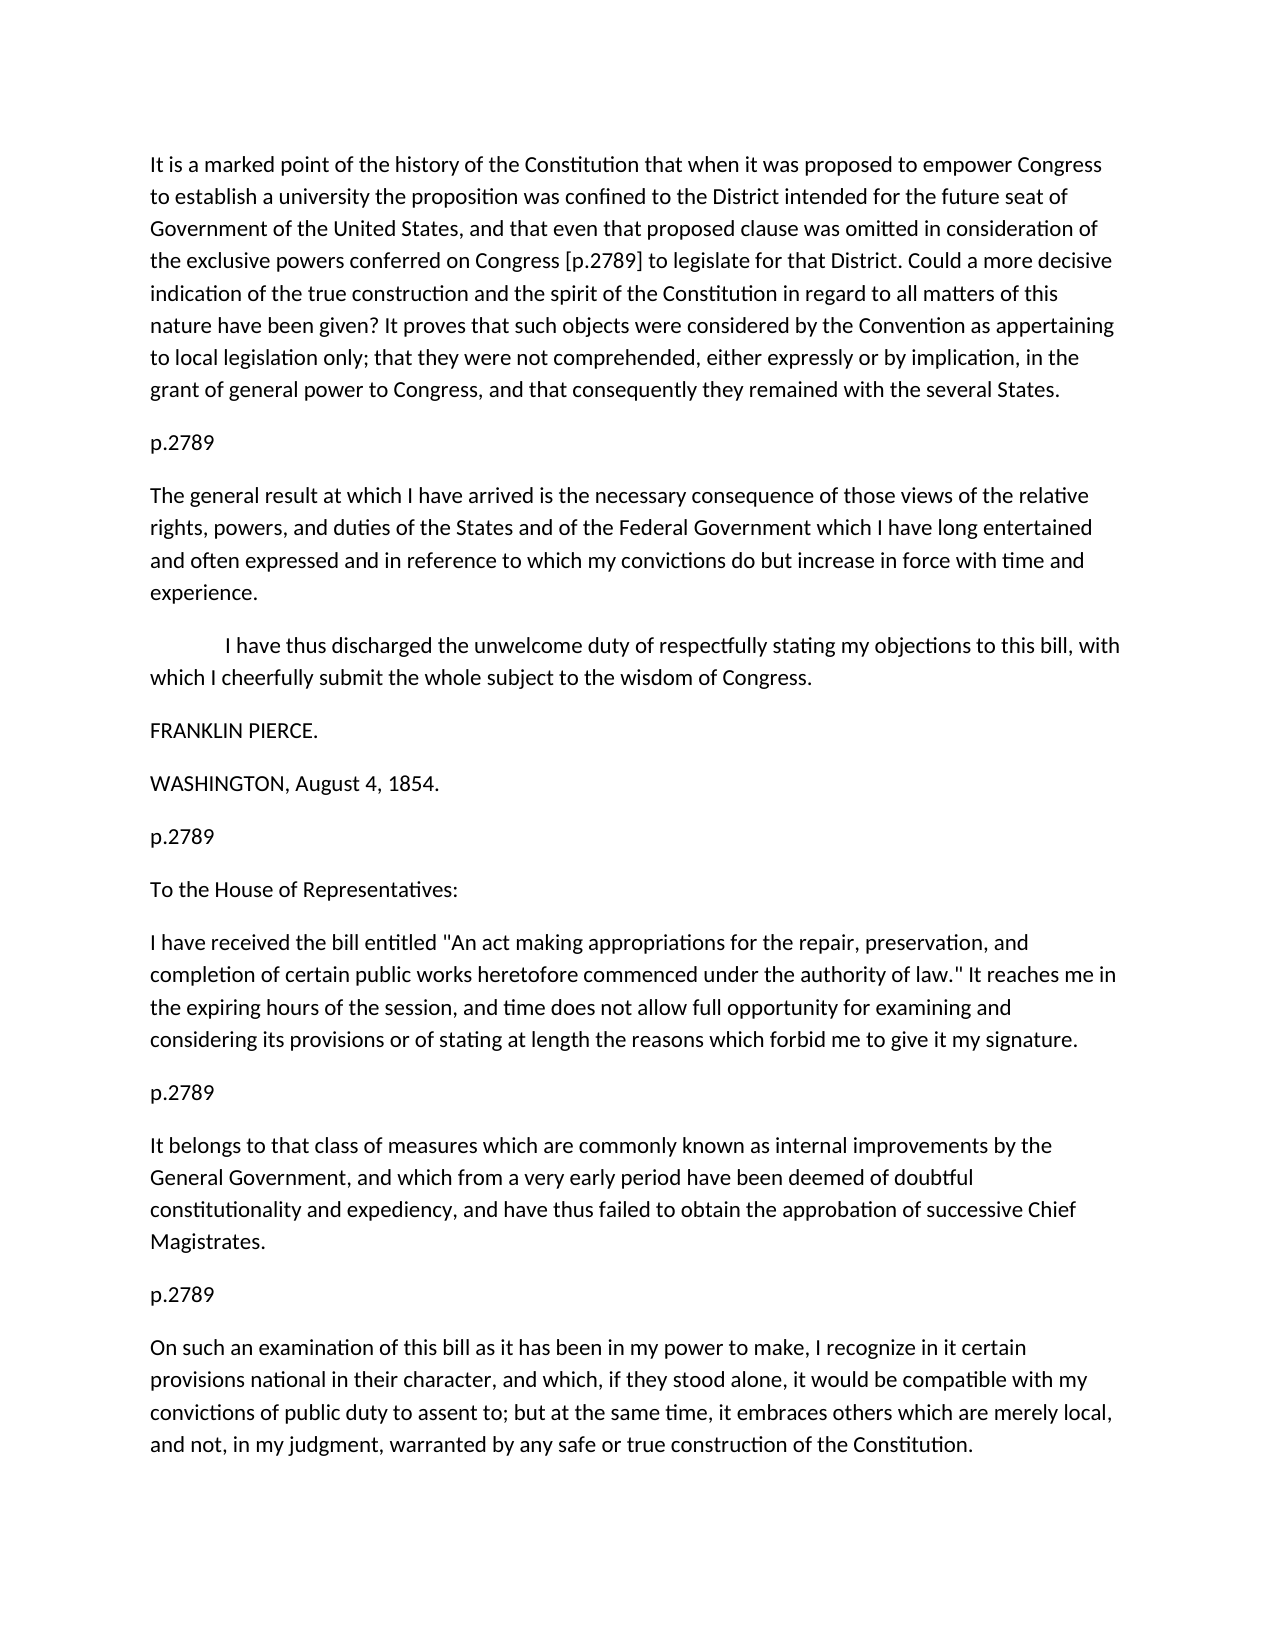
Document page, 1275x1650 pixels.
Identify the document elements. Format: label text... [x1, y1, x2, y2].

text It belongs to that class of measures which are commonly known as internal improvements by the General Government, and which from a very early period have been deemed of doubtful constitutionality and expediency, and have thus failed to obtain the approbation of successive Chief Magistrates. [150, 1131, 1125, 1255]
text p.2789 [150, 428, 1125, 456]
text I have received the bill entitled "An act making appropriations for the repair, preservation, and completion of certain public works heretofore commenced under the authority of law." It reaches me in the expiring hours of the session, and time does not allow full opportunity for examining and considering its provisions or of stating at length the reasons which forbid me to give it my signature. [150, 928, 1125, 1053]
text The general result at which I have arrived is the necessary consequence of those views of the relative rights, powers, and duties of the States and of the Federal Government which I have long entertained and often expressed and in reference to which my convictions do but increase in force with time and experience. [150, 481, 1125, 606]
text p.2789 [150, 1280, 1125, 1308]
text WASHINGTON, August 4, 1854. [150, 769, 1125, 797]
text p.2789 [150, 1078, 1125, 1106]
text It is a marked point of the history of the Constitution that when it was proposed to empower Congress to establish a university the proposition was confined to the District intended for the future seat of Government of the United States, and that even that proposed clause was omitted in consideration of the exclusive powers conferred on Congress [p.2789] to legislate for that District. Could a more decisive indication of the true construction and the spirit of the Constitution in regard to all matters of this nature have been given? It proves that such objects were considered by the Convention as appertaining to local legislation only; that they were not comprehended, either expressly or by implication, in the grant of general power to Congress, and that consequently they remained with the several States. [150, 150, 1125, 403]
text p.2789 [150, 822, 1125, 850]
text On such an examination of this bill as it has been in my power to make, I recognize in it certain provisions national in their character, and which, if they stood alone, it would be compatible with my convictions of public duty to assent to; but at the same time, it embraces others which are merely local, and not, in my judgment, warranted by any safe or true construction of the Constitution. [150, 1333, 1125, 1458]
text I have thus discharged the unwelcome duty of respectfully stating my objections to this bill, with which I cheerfully submit the whole subject to the wisdom of Congress. [150, 631, 1125, 691]
text FRANKLIN PIERCE. [150, 716, 1125, 744]
text To the House of Representatives: [150, 875, 1125, 903]
